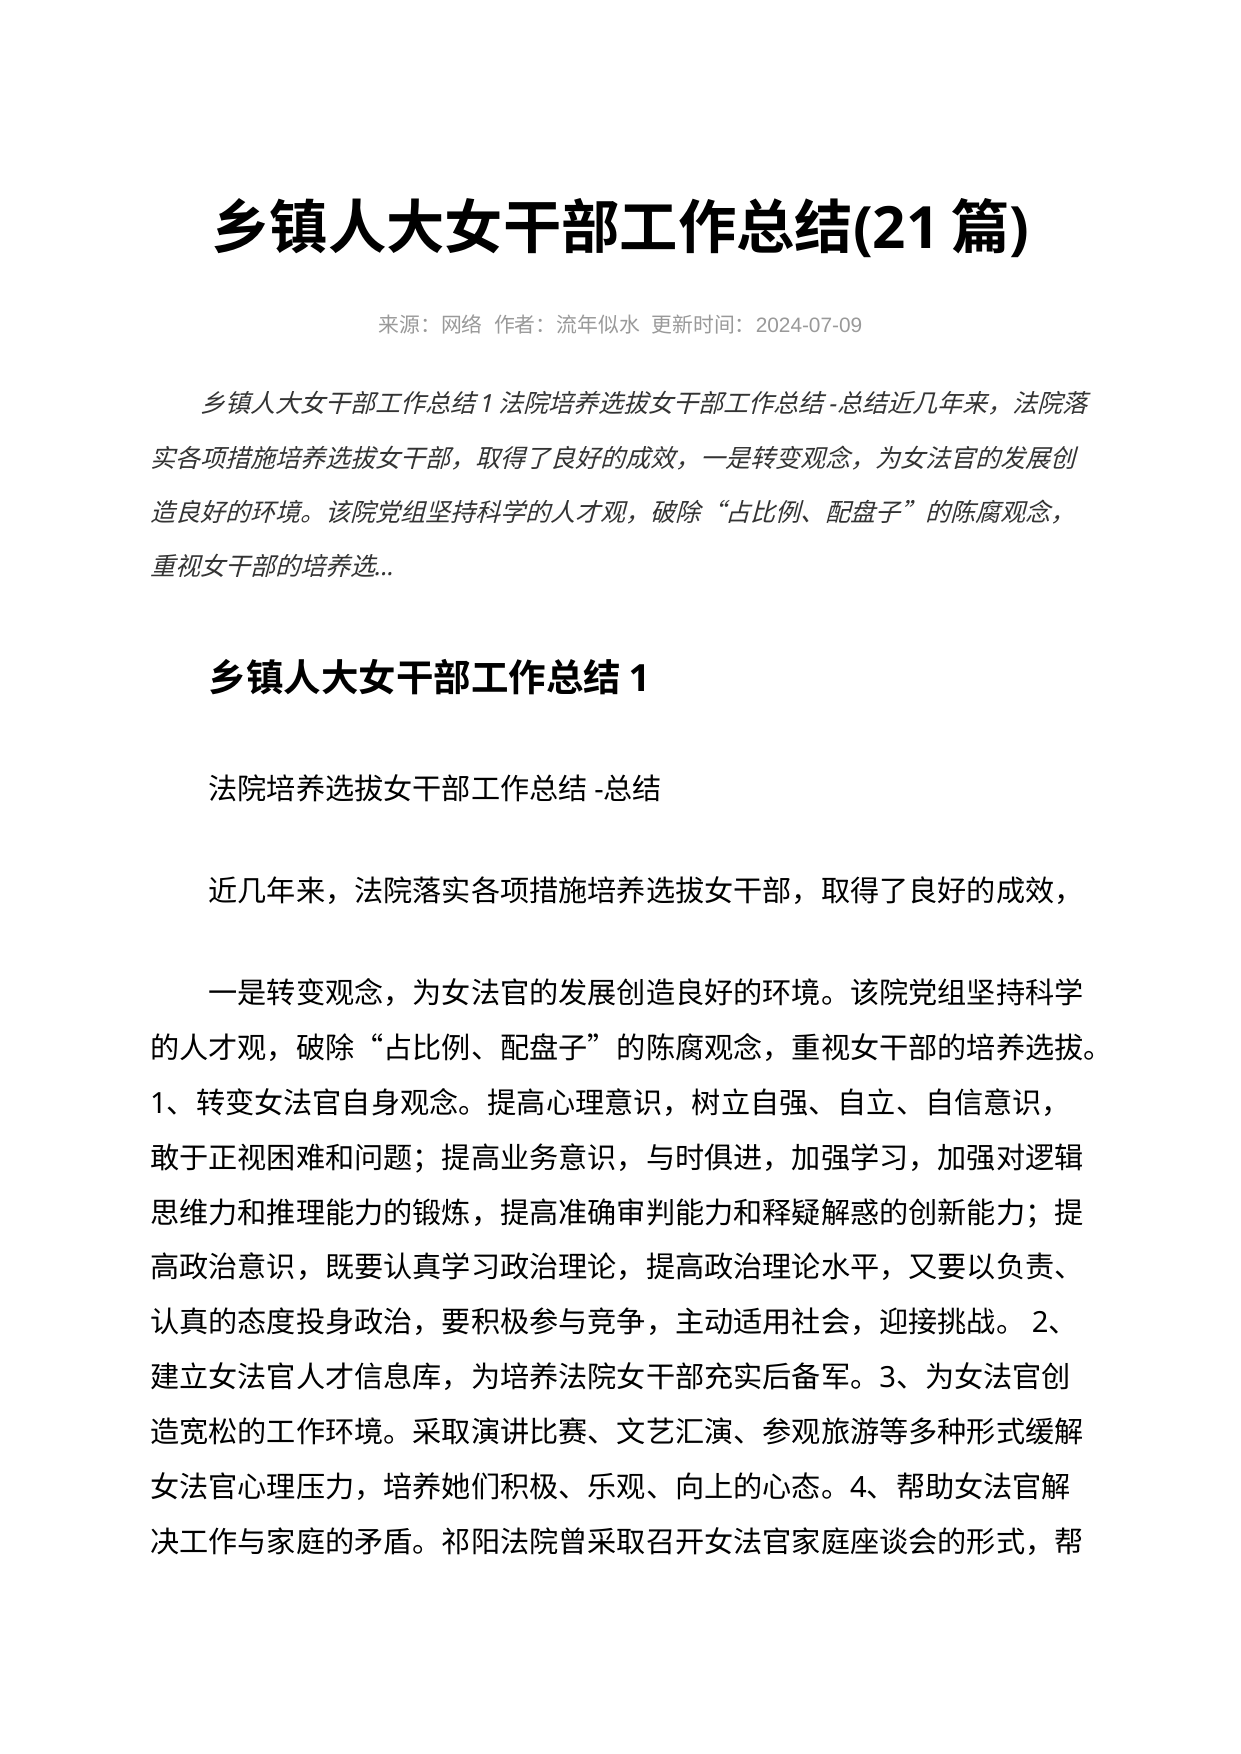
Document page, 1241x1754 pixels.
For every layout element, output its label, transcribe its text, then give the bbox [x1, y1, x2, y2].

subtitle 乡镇人大女干部工作总结(21篇) [150, 181, 1090, 266]
text 乡镇人大女干部工作总结1法院培养选拔女干部工作总结 -总结近几年来，法院落实各项措施培养选拔女干部，取得了良好的成效，一是转变观念，为女法官的发展创造良好的环境。该院党组坚持科学的人才观，破除“占比例、配盘子”的陈腐观念，重视女干部的培养选... [150, 384, 1090, 583]
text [150, 969, 1090, 1561]
text 来源：网络 作者：流年似水 更新时间：2024-07-09 [150, 313, 1090, 337]
text 乡镇人大女干部工作总结1 [150, 648, 1090, 703]
text 法院培养选拔女干部工作总结 -总结 [150, 766, 1090, 808]
text 近几年来，法院落实各项措施培养选拔女干部，取得了良好的成效， [150, 868, 1090, 910]
